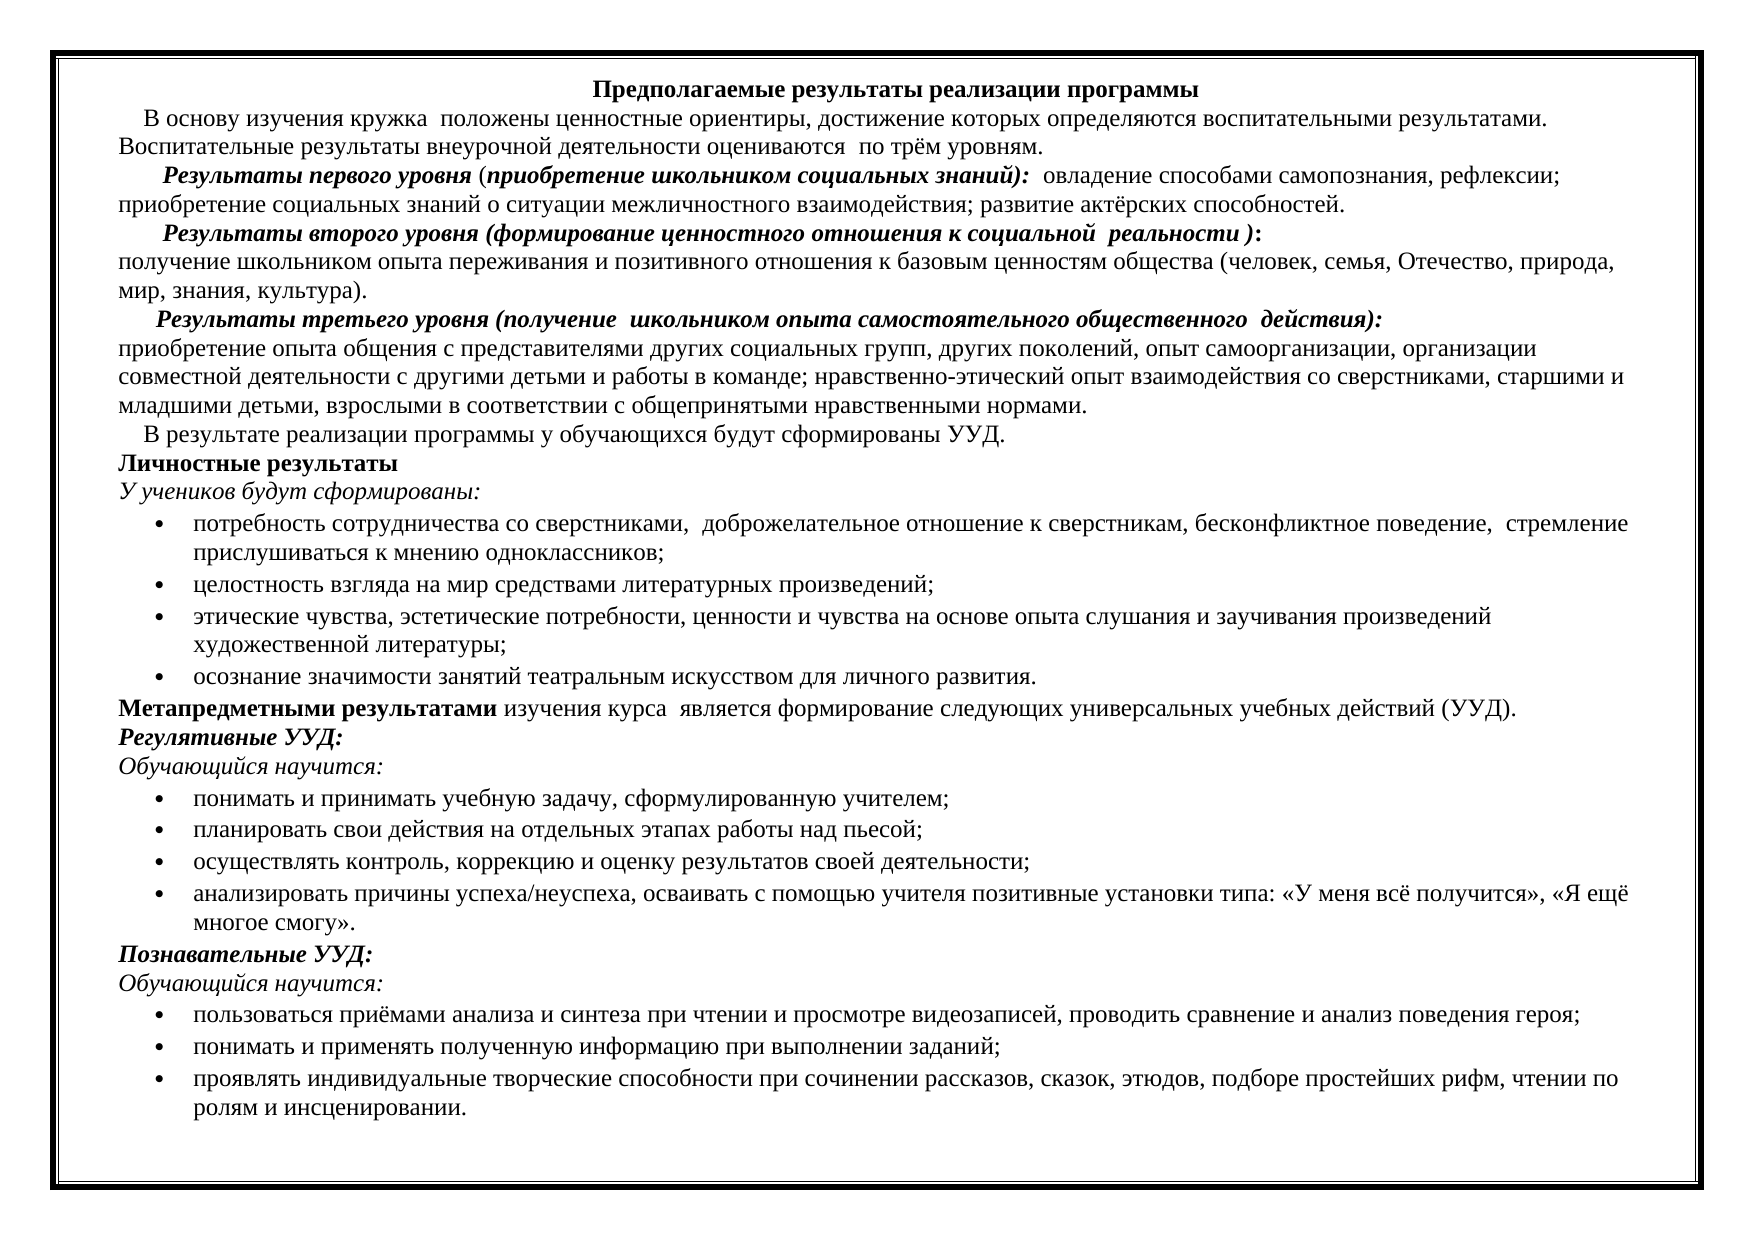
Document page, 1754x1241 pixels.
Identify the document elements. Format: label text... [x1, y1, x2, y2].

list анализировать причины успеха/неуспеха, осваивать с помощью учителя позитивные установки типа: «У меня всё получится», «Я ещё многое смогу». [156, 878, 1636, 936]
text Результаты первого уровня (приобретение школьником социальных знаний): овладение способами самопознания, рефлексии; приобретение социальных знаний о ситуации межличностного взаимодействия; развитие актёрских способностей. [118, 160, 1636, 218]
text Обучающийся научится: [118, 968, 1636, 996]
text У учеников будут сформированы: [118, 476, 1636, 505]
text приобретение опыта общения с представителями других социальных групп, других поколений, опыт самоорганизации, организации совместной деятельности с другими детьми и работы в команде; нравственно-этический опыт взаимодействия со сверстниками, старшими и младшими детьми, взрослыми в соответствии с общепринятыми нравственными нормами. [118, 333, 1636, 419]
list осуществлять контроль, коррекцию и оценку результатов своей деятельности; [156, 846, 1636, 875]
text Обучающийся научится: [118, 751, 1636, 779]
text В основу изучения кружка положены ценностные ориентиры, достижение которых определяются воспитательными результатами. Воспитательные результаты внеурочной деятельности оцениваются по трём уровням. [118, 103, 1636, 160]
list потребность сотрудничества со сверстниками, доброжелательное отношение к сверстникам, бесконфликтное поведение, стремление прислушиваться к мнению одноклассников; [156, 508, 1636, 566]
list целостность взгляда на мир средствами литературных произведений; [156, 569, 1636, 598]
list пользоваться приёмами анализа и синтеза при чтении и просмотре видеозаписей, проводить сравнение и анализ поведения героя; [156, 999, 1636, 1028]
text Познавательные УУД: [118, 939, 1636, 968]
text Предполагаемые результаты реализации программы [156, 74, 1636, 103]
text Результаты второго уровня (формирование ценностного отношения к социальной реальности ): [118, 218, 1636, 246]
list понимать и применять полученную информацию при выполнении заданий; [156, 1031, 1636, 1060]
list планировать свои действия на отдельных этапах работы над пьесой; [156, 814, 1636, 843]
list осознание значимости занятий театральным искусством для личного развития. [156, 661, 1636, 690]
text получение школьником опыта переживания и позитивного отношения к базовым ценностям общества (человек, семья, Отечество, природа, мир, знания, культура). [118, 246, 1636, 304]
text В результате реализации программы у обучающихся будут сформированы УУД. [118, 419, 1636, 448]
text Результаты третьего уровня (получение школьником опыта самостоятельного общественного действия): [118, 304, 1636, 333]
list проявлять индивидуальные творческие способности при сочинении рассказов, сказок, этюдов, подборе простейших рифм, чтении по ролям и инсценировании. [156, 1063, 1636, 1121]
list этические чувства, эстетические потребности, ценности и чувства на основе опыта слушания и заучивания произведений художественной литературы; [156, 601, 1636, 658]
text Регулятивные УУД: [118, 722, 1636, 751]
text Личностные результаты [118, 448, 1636, 476]
list понимать и принимать учебную задачу, сформулированную учителем; [156, 783, 1636, 811]
text Метапредметными результатами изучения курса является формирование следующих универсальных учебных действий (УУД). [118, 693, 1636, 722]
